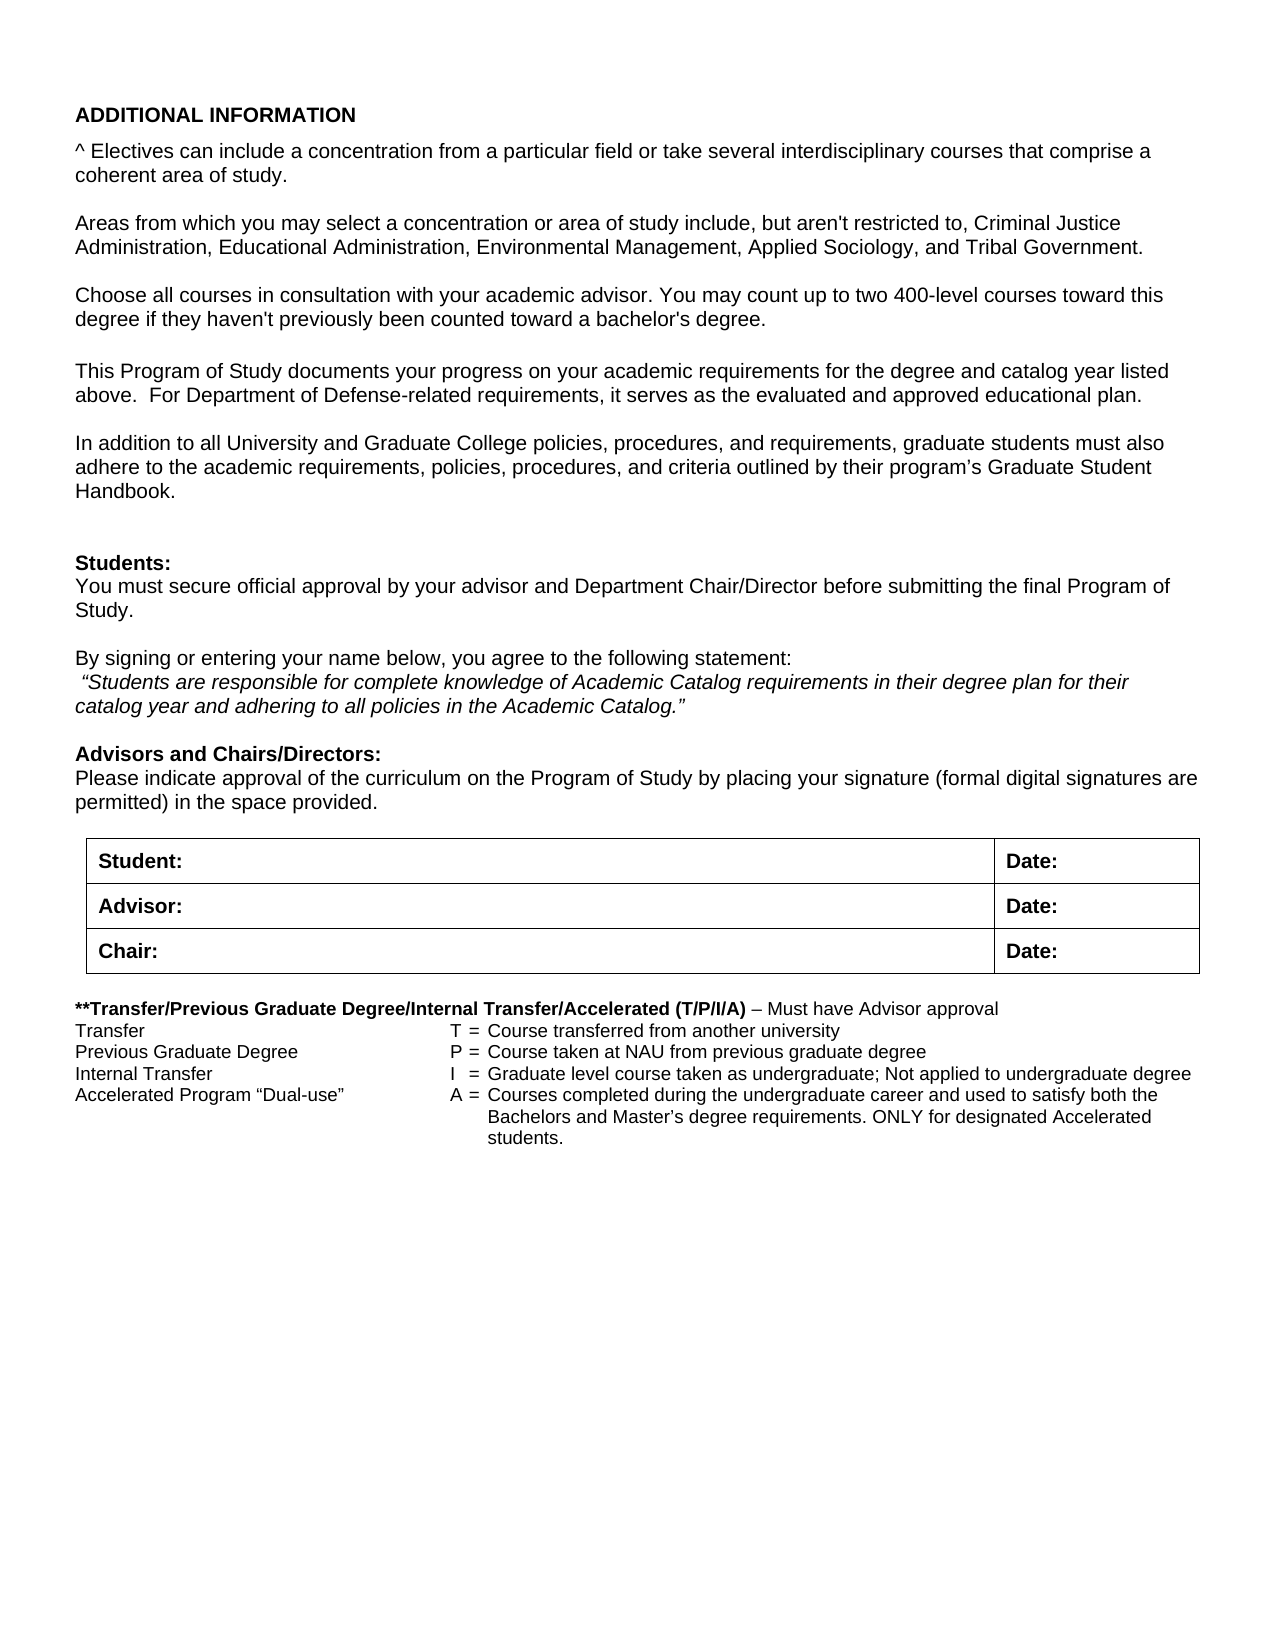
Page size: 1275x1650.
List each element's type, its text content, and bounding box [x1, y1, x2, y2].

text Students: [75, 550, 1200, 574]
text Internal Transfer I = Graduate level course taken as undergraduate; Not applied to undergraduate degree [75, 1062, 1200, 1084]
table_header Date: [995, 839, 1199, 883]
text ^ Electives can include a concentration from a particular field or take several interdisciplinary courses that comprise a coherent area of study. [75, 139, 1200, 187]
table_cell Chair: [87, 929, 994, 973]
text You must secure official approval by your advisor and Department Chair/Director before submitting the final Program of Study. [75, 574, 1200, 622]
text Advisors and Chairs/Directors: [75, 742, 1200, 766]
text Transfer T = Course transferred from another university [75, 1019, 1200, 1041]
text Accelerated Program “Dual-use” A = Courses completed during the undergraduate career and used to satisfy both the Bachelors and Master’s degree requirements. ONLY for designated Accelerated students. [75, 1084, 1200, 1149]
table_cell Date: [995, 929, 1199, 973]
text This Program of Study documents your progress on your academic requirements for the degree and catalog year listed above. For Department of Defense-related requirements, it serves as the evaluated and approved educational plan. [75, 359, 1200, 407]
table_cell Advisor: [87, 884, 994, 928]
table_header Student: [87, 839, 994, 883]
text Choose all courses in consultation with your academic advisor. You may count up to two 400-level courses toward this degree if they haven't previously been counted toward a bachelor's degree. [75, 283, 1200, 331]
text ADDITIONAL INFORMATION [75, 103, 1200, 127]
table_cell Date: [995, 884, 1199, 928]
text Please indicate approval of the curriculum on the Program of Study by placing your signature (formal digital signatures are permitted) in the space provided. [75, 766, 1200, 814]
text “Students are responsible for complete knowledge of Academic Catalog requirements in their degree plan for their catalog year and adhering to all policies in the Academic Catalog.” [75, 670, 1200, 718]
text **Transfer/Previous Graduate Degree/Internal Transfer/Accelerated (T/P/I/A) – Must have Advisor approval [75, 998, 1200, 1019]
text Previous Graduate Degree P = Course taken at NAU from previous graduate degree [75, 1041, 1200, 1062]
text Areas from which you may select a concentration or area of study include, but aren't restricted to, Criminal Justice Administration, Educational Administration, Environmental Management, Applied Sociology, and Tribal Government. [75, 211, 1200, 259]
text In addition to all University and Graduate College policies, procedures, and requirements, graduate students must also adhere to the academic requirements, policies, procedures, and criteria outlined by their program’s Graduate Student Handbook. [75, 431, 1200, 502]
text By signing or entering your name below, you agree to the following statement: [75, 646, 1200, 670]
